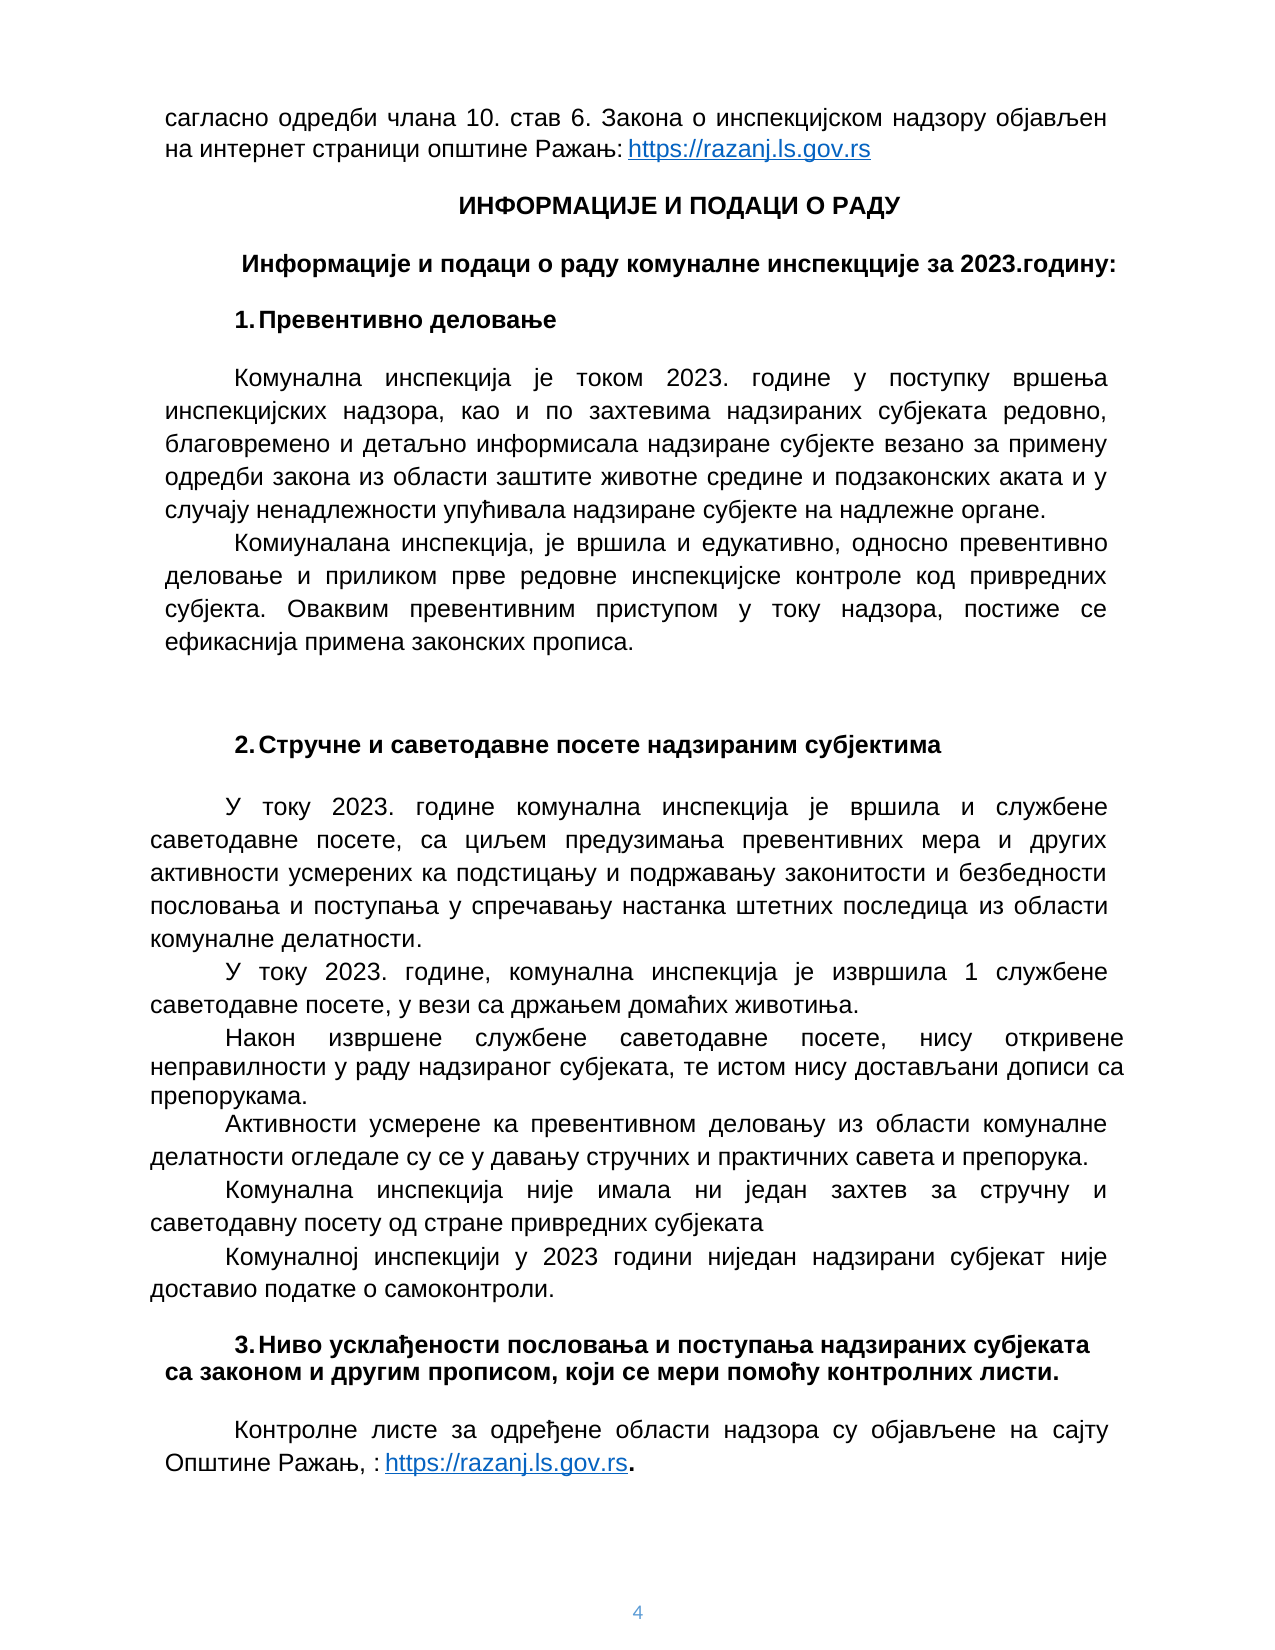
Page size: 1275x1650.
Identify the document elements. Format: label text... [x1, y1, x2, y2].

text Комунална инспекција је током 2023. године у поступку вршења инспекцијских надзора, као и по захтевима надзираних субјеката редовно, благовремено и детаљно информисала надзиране субјекте везано за примену одредби закона из области заштите животне средине и подзаконских аката и у случају ненадлежности упућивала надзиране субјекте на надлежне органе. [164, 363, 1108, 523]
text Након извршенe службенe саветодавнe посетe, нису откривене неправилности у раду надзираног субјеката, те истом нису достављани дописи са препорукама. [150, 1023, 1125, 1109]
text У току 2023. године, комунална инспекција је извршила 1 службене саветодавне посете, у вези са држањем домаћих животиња. [150, 957, 1108, 1019]
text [164, 103, 1108, 163]
list Превентивно деловање [234, 305, 1125, 333]
text Комуналној инспекцији у 2023 години ниједан надзирани субјекат није доставио податке о самоконтроли. [150, 1241, 1108, 1303]
text Активности усмерене ка превентивном деловању из области комуналне делатности огледале су се у давању стручних и практичних савета и препорука. [150, 1109, 1108, 1171]
list Стручне и саветодавне посете надзираним субјектима [234, 730, 1125, 759]
text Комиуналана инспекција, је вршила и едукативно, односно превентивно деловање и приликом прве редовне инспекцијске контроле код привредних субјекта. Оваквим превентивним приступом у току надзора, постиже се ефикаснија примена законских прописа. [164, 528, 1108, 656]
text Комунална инспекција није имала ни један захтев за стручну и саветодавну посету од стране привредних субјеката [150, 1175, 1108, 1237]
text У току 2023. године комунална инспекција је вршила и службене саветодавне посете, са циљем предузимања превентивних мера и других активности усмерених ка подстицању и подржавању законитости и безбедности пословања и поступања у спречавању настанка штетних последица из области комуналне делатности. [150, 792, 1108, 953]
text Информације и подаци о раду комуналне инспекцције за 2023.годину: [233, 249, 1125, 278]
list Ниво усклађености пословања и поступања надзираних субјеката са законом и другим прописом, који се мери помоћу контролних листи. [164, 1331, 1108, 1386]
text ИНФОРМАЦИЈЕ И ПОДАЦИ О РАДУ [233, 191, 1125, 219]
text Контролне листе за одређене области надзора су објављене на сајту Општине Ражањ, : https://razanj.ls.gov.rs. [164, 1415, 1108, 1477]
